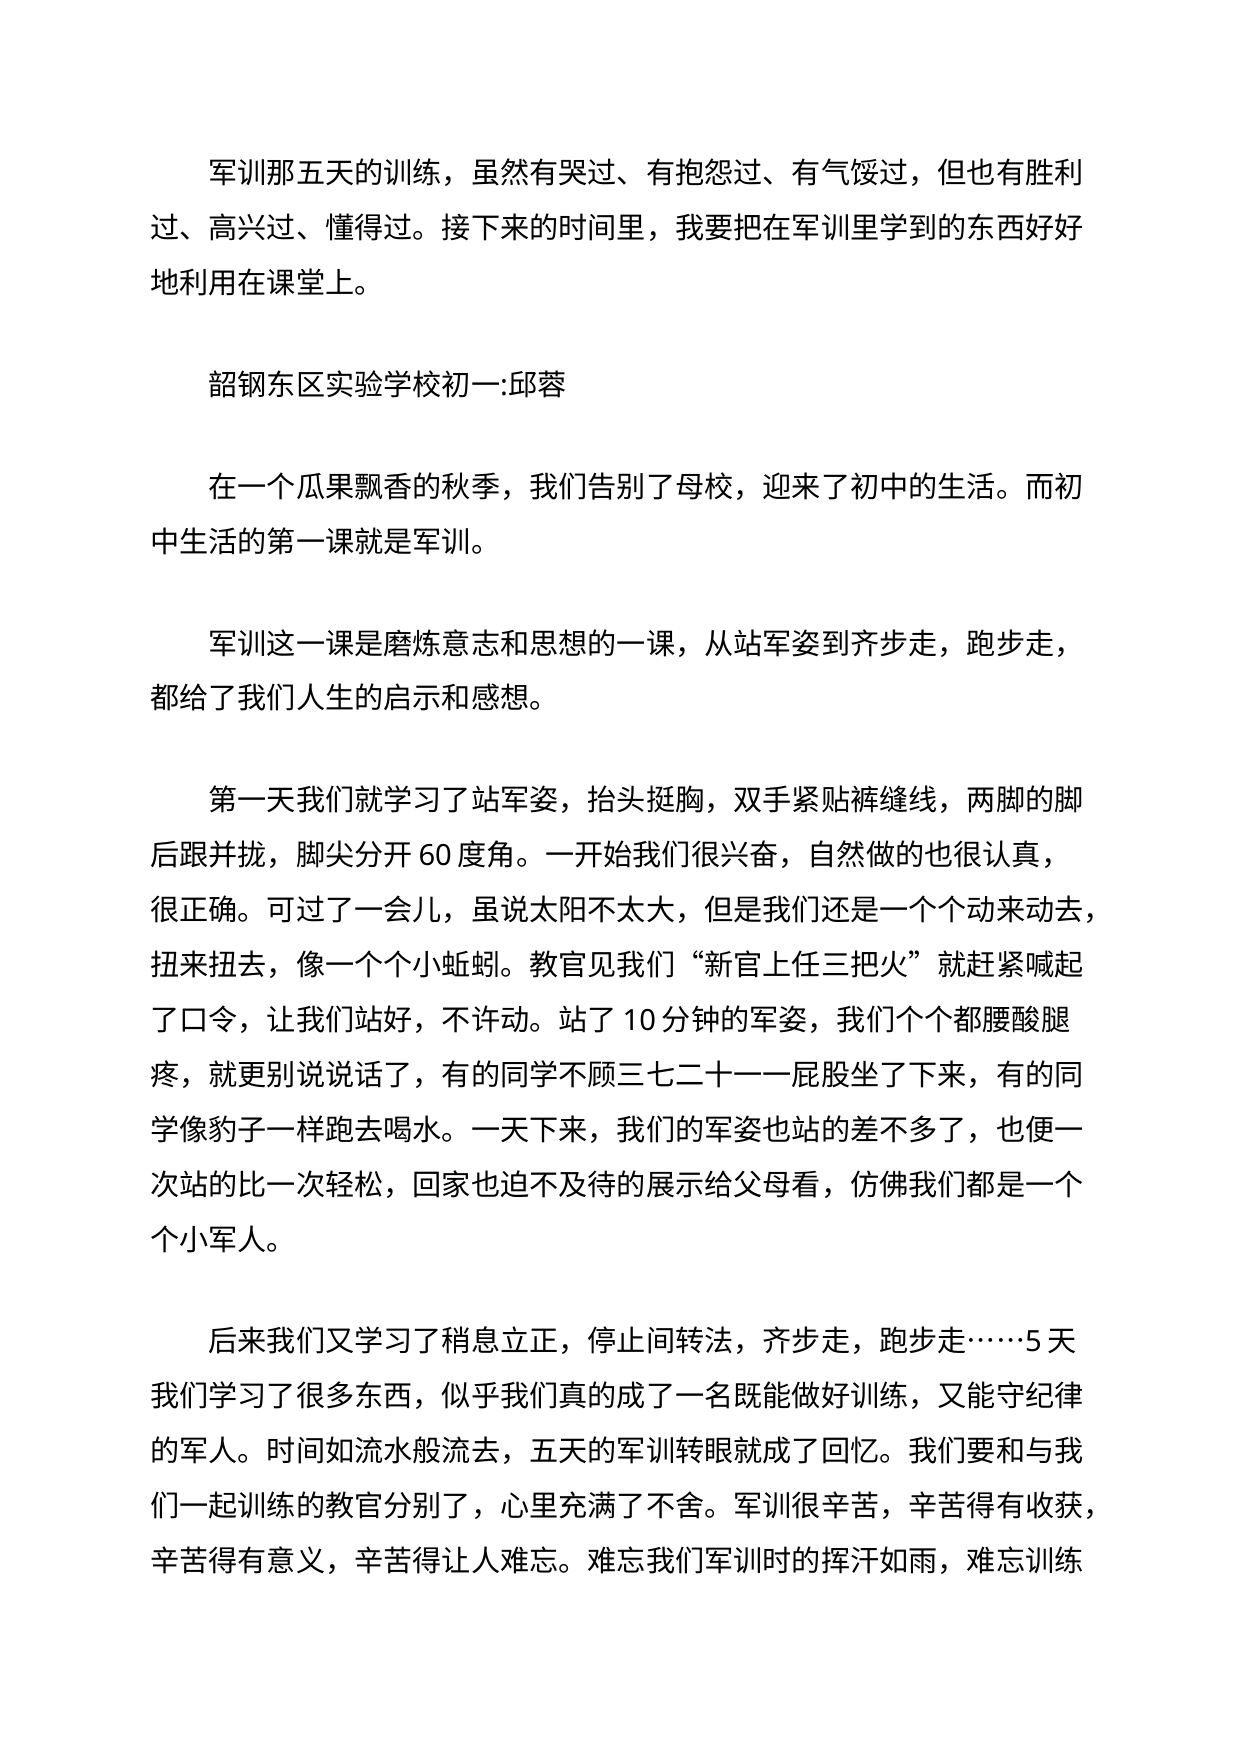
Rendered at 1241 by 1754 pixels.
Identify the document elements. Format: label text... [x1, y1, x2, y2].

text 军训这一课是磨炼意志和思想的一课，从站军姿到齐步走，跑步走，都给了我们人生的启示和感想。 [150, 620, 1090, 717]
text 第一天我们就学习了站军姿，抬头挺胸，双手紧贴裤缝线，两脚的脚后跟并拢，脚尖分开60度角。一开始我们很兴奋，自然做的也很认真，很正确。可过了一会儿，虽说太阳不太大，但是我们还是一个个动来动去，扭来扭去，像一个个小蚯蚓。教官见我们“新官上任三把火”就赶紧喊起了口令，让我们站好，不许动。站了10分钟的军姿，我们个个都腰酸腿疼，就更别说说话了，有的同学不顾三七二十一一屁股坐了下来，有的同学像豹子一样跑去喝水。一天下来，我们的军姿也站的差不多了，也便一次站的比一次轻松，回家也迫不及待的展示给父母看，仿佛我们都是一个个小军人。 [150, 777, 1090, 1258]
text 在一个瓜果飘香的秋季，我们告别了母校，迎来了初中的生活。而初中生活的第一课就是军训。 [150, 463, 1090, 561]
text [150, 1318, 1090, 1580]
text 军训那五天的训练，虽然有哭过、有抱怨过、有气馁过，但也有胜利过、高兴过、懂得过。接下来的时间里，我要把在军训里学到的东西好好地利用在课堂上。 [150, 150, 1090, 302]
text 韶钢东区实验学校初一:邱蓉 [150, 362, 1090, 404]
